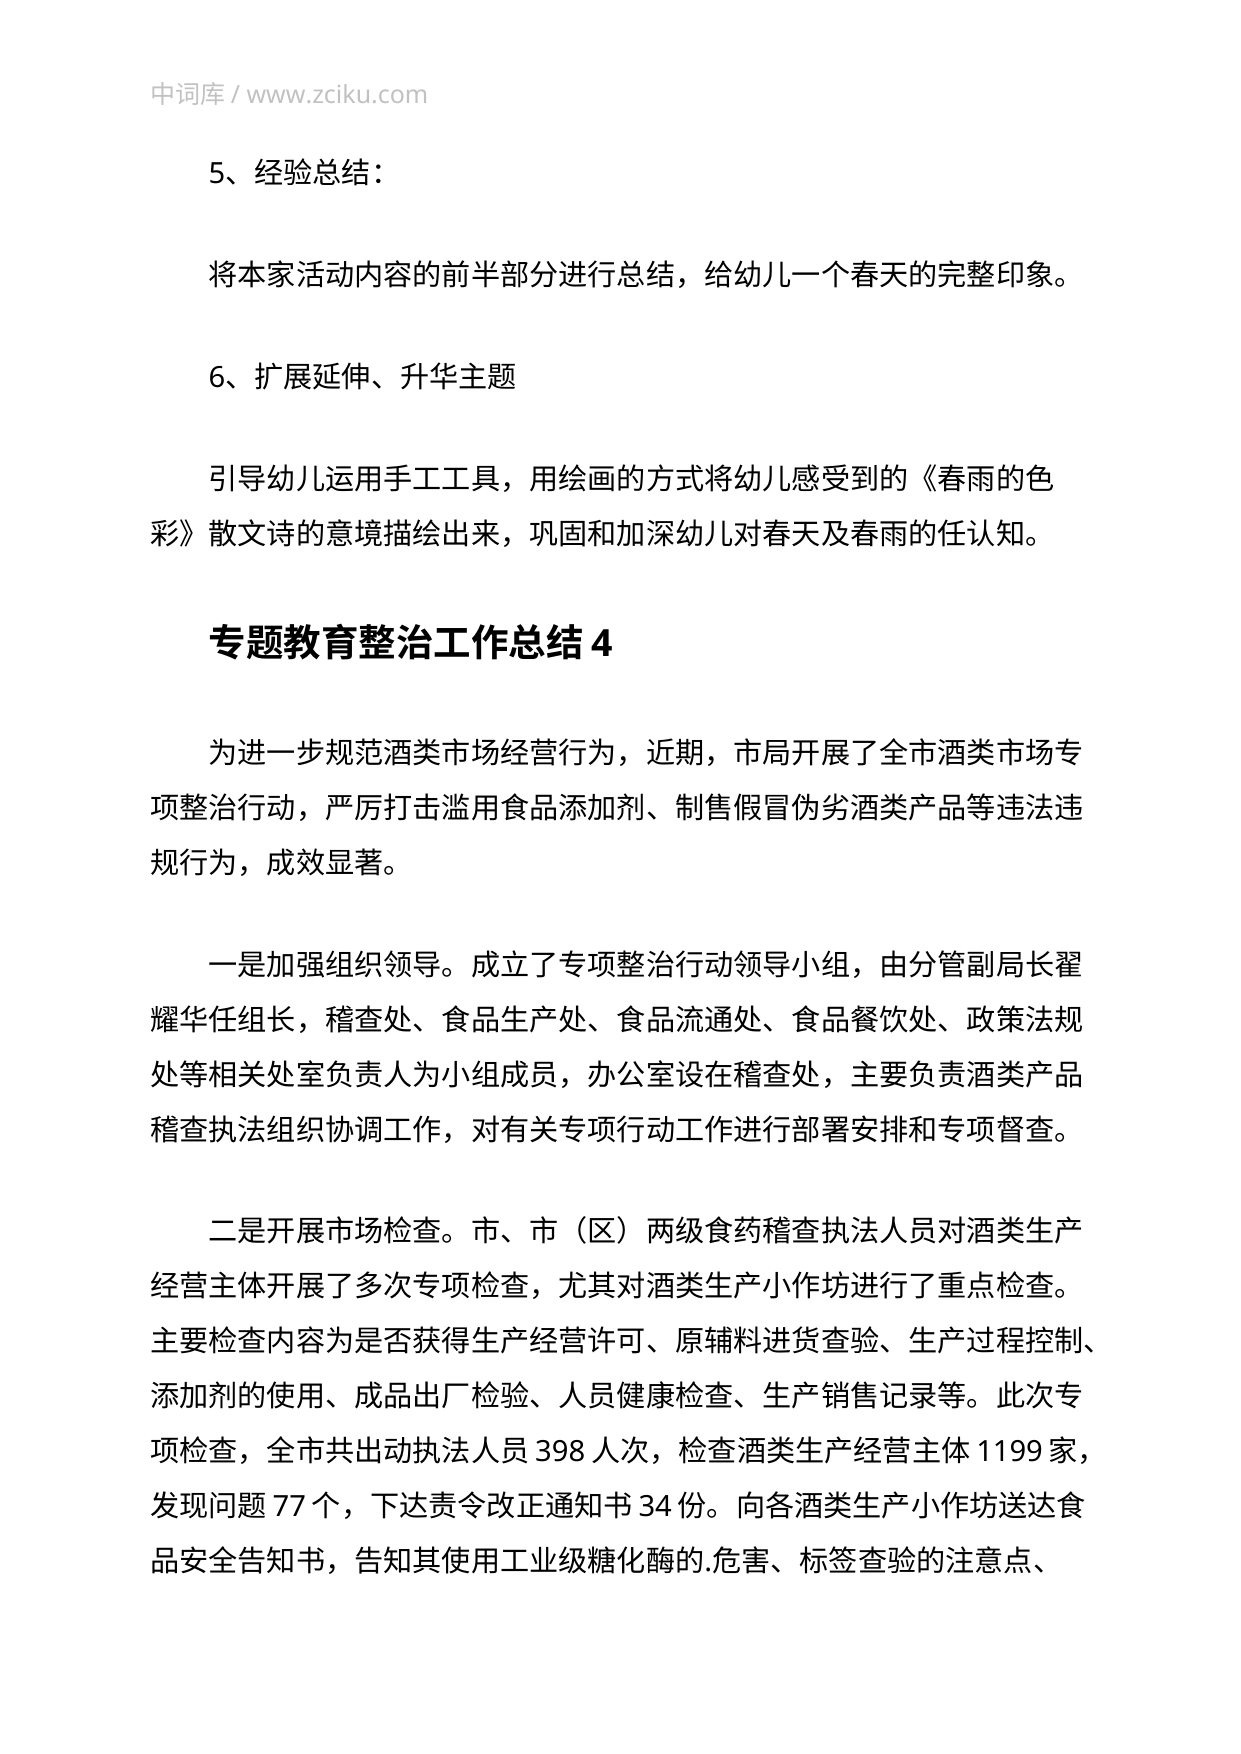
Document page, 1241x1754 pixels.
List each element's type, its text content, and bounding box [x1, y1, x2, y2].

text 5、经验总结： [150, 150, 1090, 192]
text 专题教育整治工作总结4 [150, 612, 1090, 667]
text 为进一步规范酒类市场经营行为，近期，市局开展了全市酒类市场专项整治行动，严厉打击滥用食品添加剂、制售假冒伪劣酒类产品等违法违规行为，成效显著。 [150, 730, 1090, 882]
text 6、扩展延伸、升华主题 [150, 354, 1090, 396]
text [150, 1208, 1090, 1580]
text 将本家活动内容的前半部分进行总结，给幼儿一个春天的完整印象。 [150, 252, 1090, 294]
text 引导幼儿运用手工工具，用绘画的方式将幼儿感受到的《春雨的色彩》散文诗的意境描绘出来，巩固和加深幼儿对春天及春雨的任认知。 [150, 456, 1090, 553]
text 一是加强组织领导。成立了专项整治行动领导小组，由分管副局长翟耀华任组长，稽查处、食品生产处、食品流通处、食品餐饮处、政策法规处等相关处室负责人为小组成员，办公室设在稽查处，主要负责酒类产品稽查执法组织协调工作，对有关专项行动工作进行部署安排和专项督查。 [150, 942, 1090, 1148]
